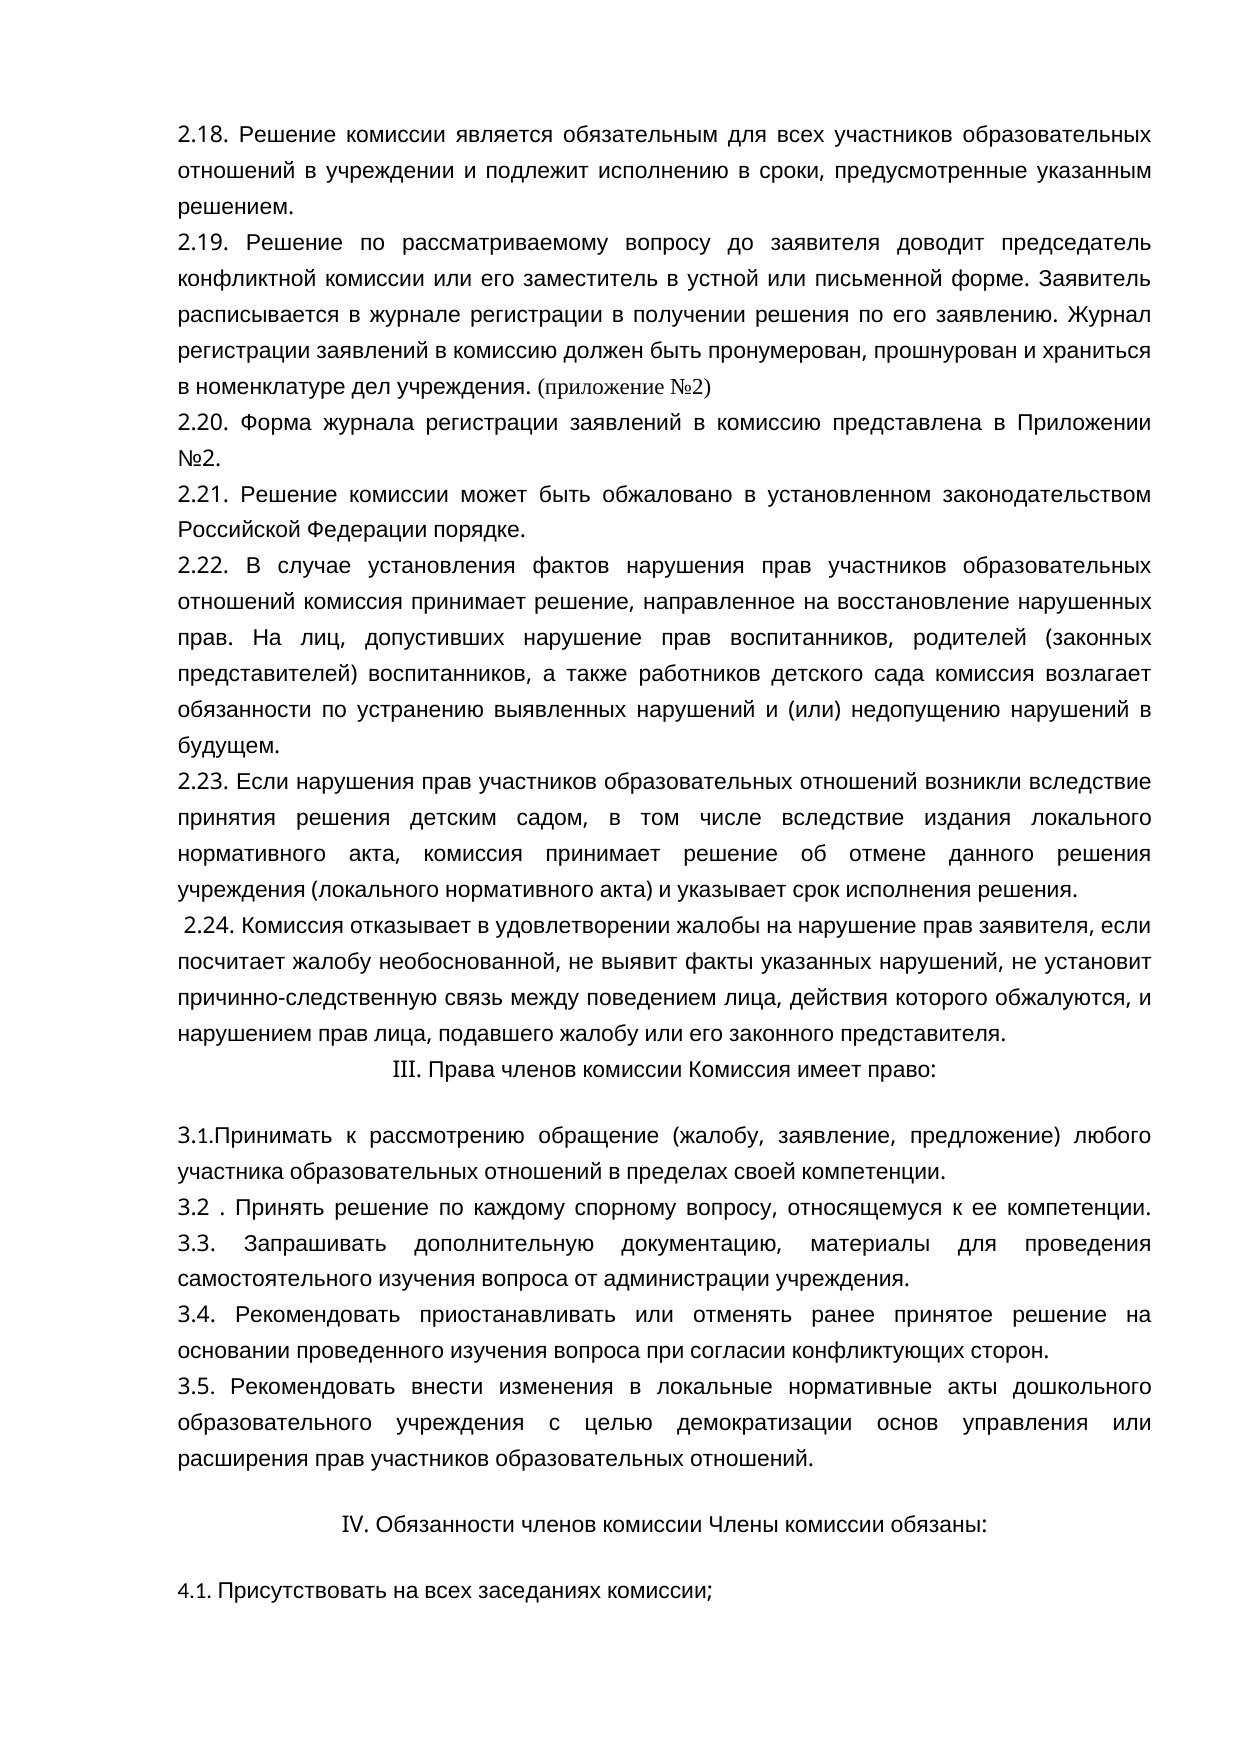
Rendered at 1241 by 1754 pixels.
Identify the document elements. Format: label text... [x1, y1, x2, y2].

text 3.2 . Принять решение по каждому спорному вопросу, относящемуся к ее компетенции. 3.3. Запрашивать дополнительную документацию, материалы для проведения самостоятельного изучения вопроса от администрации учреждения. [177, 1191, 1152, 1294]
text IV. Обязанности членов комиссии Члены комиссии обязаны: [177, 1508, 1152, 1539]
text 3.4. Рекомендовать приостанавливать или отменять ранее принятое решение на основании проведенного изучения вопроса при согласии конфликтующих сторон. [177, 1298, 1152, 1366]
text 2.19. Решение по рассматриваемому вопросу до заявителя доводит председатель конфликтной комиссии или его заместитель в устной или письменной форме. Заявитель расписывается в журнале регистрации в получении решения по его заявлению. Журнал регистрации заявлений в комиссию должен быть пронумерован, прошнурован и храниться в номенклатуре дел учреждения. (приложение №2) [177, 226, 1152, 401]
text 2.21. Решение комиссии может быть обжаловано в установленном законодательством Российской Федерации порядке. [177, 477, 1152, 545]
text 2.18. Решение комиссии является обязательным для всех участников образовательных отношений в учреждении и подлежит исполнению в сроки, предусмотренные указанным решением. [177, 118, 1152, 221]
text 3.1.Принимать к рассмотрению обращение (жалобу, заявление, предложение) любого участника образовательных отношений в пределах своей компетенции. [177, 1119, 1152, 1186]
text 2.20. Форма журнала регистрации заявлений в комиссию представлена в Приложении №2. [177, 406, 1152, 473]
text 2.24. Комиссия отказывает в удовлетворении жалобы на нарушение прав заявителя, если посчитает жалобу необоснованной, не выявит факты указанных нарушений, не установит причинно-следственную связь между поведением лица, действия которого обжалуются, и нарушением прав лица, подавшего жалобу или его законного представителя. [177, 909, 1152, 1048]
text 3.5. Рекомендовать внести изменения в локальные нормативные акты дошкольного образовательного учреждения с целью демократизации основ управления или расширения прав участников образовательных отношений. [177, 1370, 1152, 1473]
text 4.1. Присутствовать на всех заседаниях комиссии; [177, 1574, 1152, 1606]
text 2.23. Если нарушения прав участников образовательных отношений возникли вследствие принятия решения детским садом, в том числе вследствие издания локального нормативного акта, комиссия принимает решение об отмене данного решения учреждения (локального нормативного акта) и указывает срок исполнения решения. [177, 765, 1152, 904]
text 2.22. В случае установления фактов нарушения прав участников образовательных отношений комиссия принимает решение, направленное на восстановление нарушенных прав. На лиц, допустивших нарушение прав воспитанников, родителей (законных представителей) воспитанников, а также работников детского сада комиссия возлагает обязанности по устранению выявленных нарушений и (или) недопущению нарушений в будущем. [177, 549, 1152, 760]
text III. Права членов комиссии Комиссия имеет право: [177, 1052, 1152, 1084]
